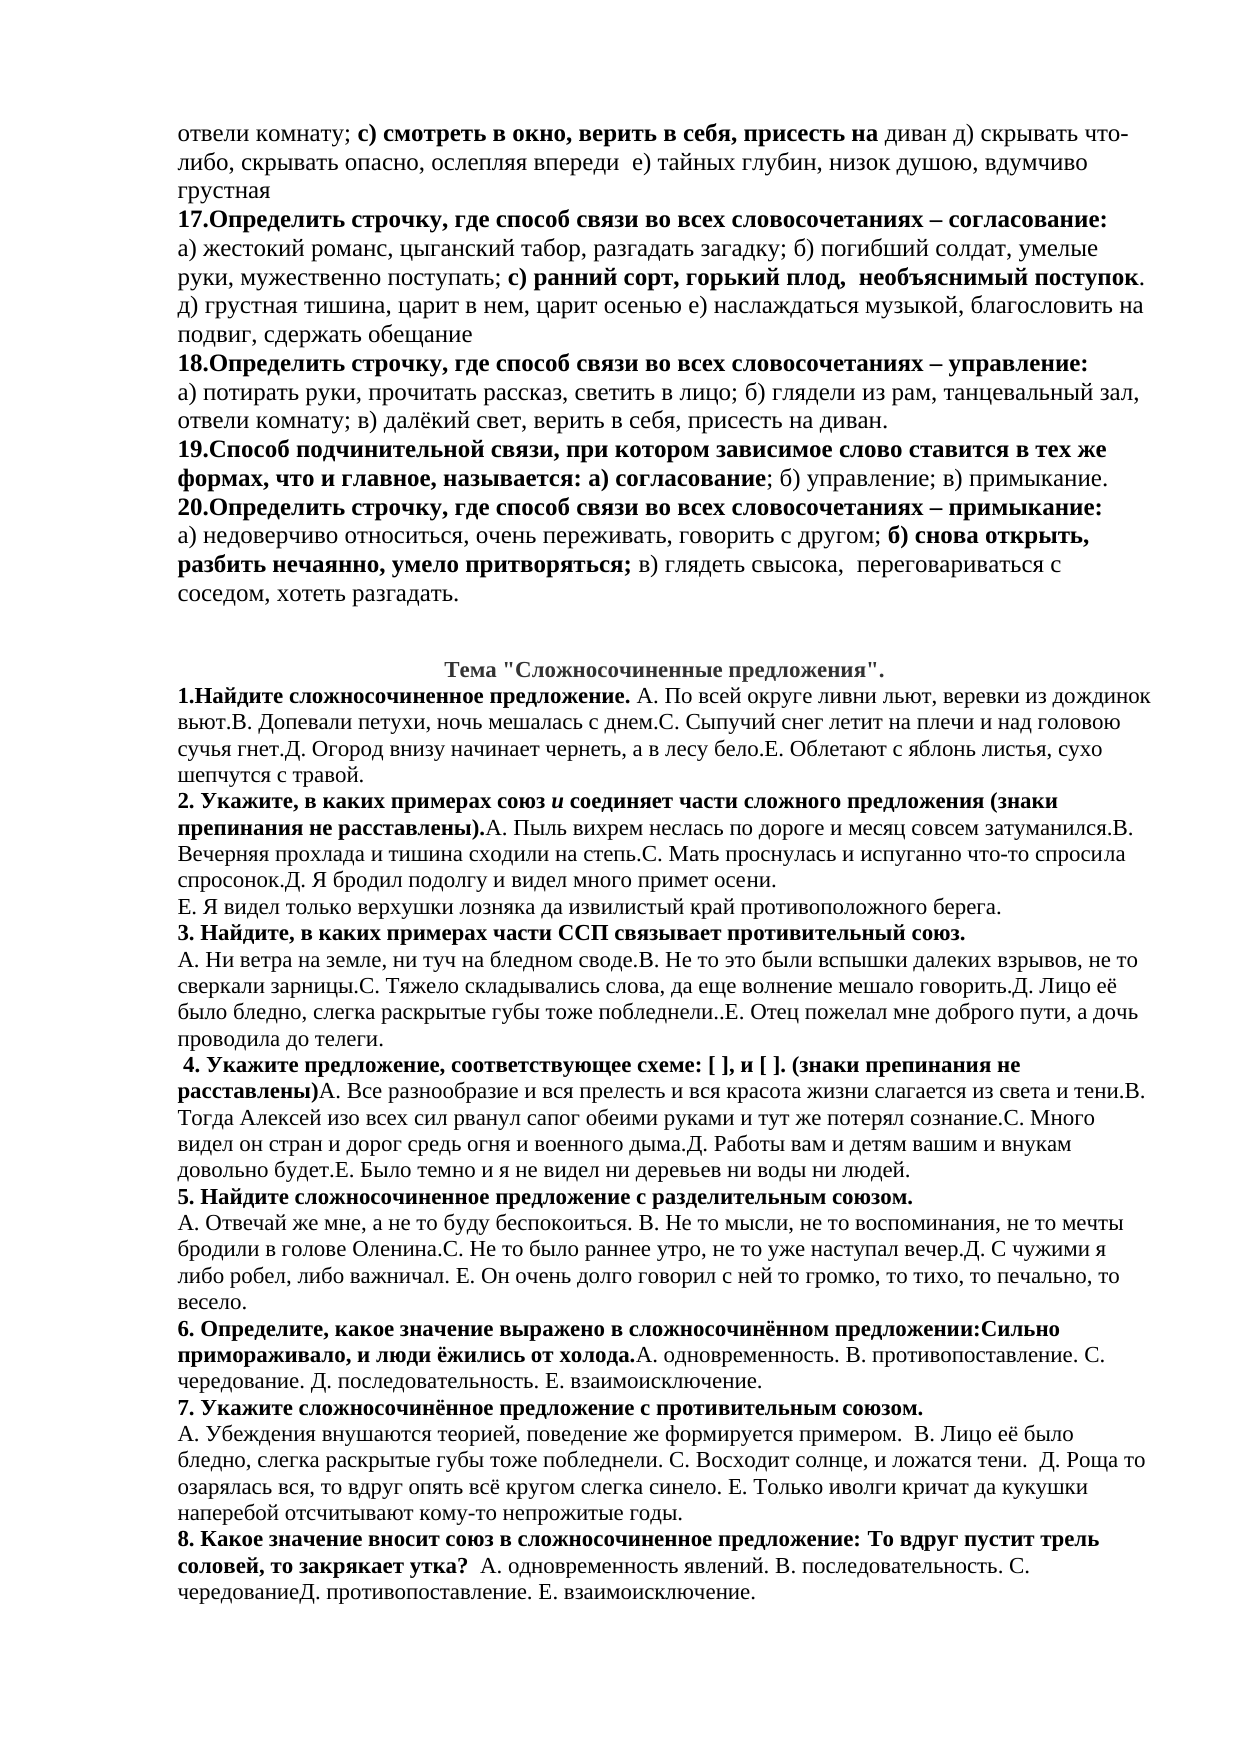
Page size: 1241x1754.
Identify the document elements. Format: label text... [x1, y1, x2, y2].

text А. Отвечай же мне, а не то буду беспокоиться. В. Не то мысли, не то воспоминания, не то мечты бродили в голове Оленина.С. Не то было раннее утро, не то уже наступал вечер.Д. С чужими я либо робел, либо важничал. Е. Он очень долго говорил с ней то громко, то тихо, то печально, то весело. [177, 1209, 1152, 1314]
text Тема "Сложносочиненные предложения". [177, 656, 1152, 682]
text 6. Определите, какое значение выражено в сложносочинённом предложении:Сильно примораживало, и люди ёжились от холода.А. одновременность. В. противопоставление. С. чередование. Д. последовательность. Е. взаимоисключение. [177, 1314, 1152, 1394]
text 7. Укажите сложносочинённое предложение с противительным союзом. [177, 1394, 1152, 1420]
text А. Ни ветра на земле, ни туч на бледном своде.В. Не то это были вспышки далеких взрывов, не то сверкали зарницы.С. Тяжело складывались слова, да еще волнение мешало говорить.Д. Лицо её было бледно, слегка раскрытые губы тоже побледнели..Е. Отец пожелал мне доброго пути, а дочь проводила до телеги. [177, 946, 1152, 1051]
text 1.Найдите сложносочиненное предложение. А. По всей округе ливни льют, веревки из дождинок вьют.В. Допевали петухи, ночь мешалась с днем.С. Сыпучий снег летит на плечи и над головою сучья гнет.Д. Огород внизу начинает чернеть, а в лесу бело.Е. Облетают с яблонь листья, сухо шепчутся с травой. [177, 682, 1152, 787]
text 2. Укажите, в каких примерах союз и соединяет части сложного предложения (знаки препинания не расставлены).А. Пыль вихрем неслась по дороге и месяц совсем затуманился.В. Вечерняя прохлада и тишина сходили на степь.С. Мать проснулась и испуганно что-то спросила спросонок.Д. Я бродил подолгу и видел много примет осени. [177, 787, 1152, 893]
text А. Убеждения внушаются теорией, поведение же формируется примером. В. Лицо её было бледно, слегка раскрытые губы тоже побледнели. С. Восходит солнце, и ложатся тени. Д. Роща то озарялась вся, то вдруг опять всё кругом слегка синело. Е. Только иволги кричат да кукушки наперебой отсчитывают кому-то непрожитые годы. [177, 1420, 1152, 1525]
text Е. Я видел только верхушки лозняка да извилистый край противоположного берега. [177, 893, 1152, 919]
text 8. Какое значение вносит союз в сложносочиненное предложение: То вдруг пустит трель соловей, то закрякает утка? А. одновременность явлений. В. последовательность. С. чередованиеД. противопоставление. Е. взаимоисключение. [177, 1525, 1152, 1604]
text 4. Укажите предложение, соответствующее схеме: [ ], и [ ]. (знаки препинания не расставлены)А. Все разнообразие и вся прелесть и вся красота жизни слагается из света и тени.В. Тогда Алексей изо всех сил рванул сапог обеими руками и тут же потерял сознание.С. Много видел он стран и дорог средь огня и военного дыма.Д. Работы вам и детям вашим и внукам довольно будет.Е. Было темно и я не видел ни деревьев ни воды ни людей. [177, 1051, 1152, 1183]
text 3. Найдите, в каких примерах части ССП связывает противительный союз. [177, 919, 1152, 946]
text 5. Найдите сложносочиненное предложение с разделительным союзом. [177, 1183, 1152, 1209]
